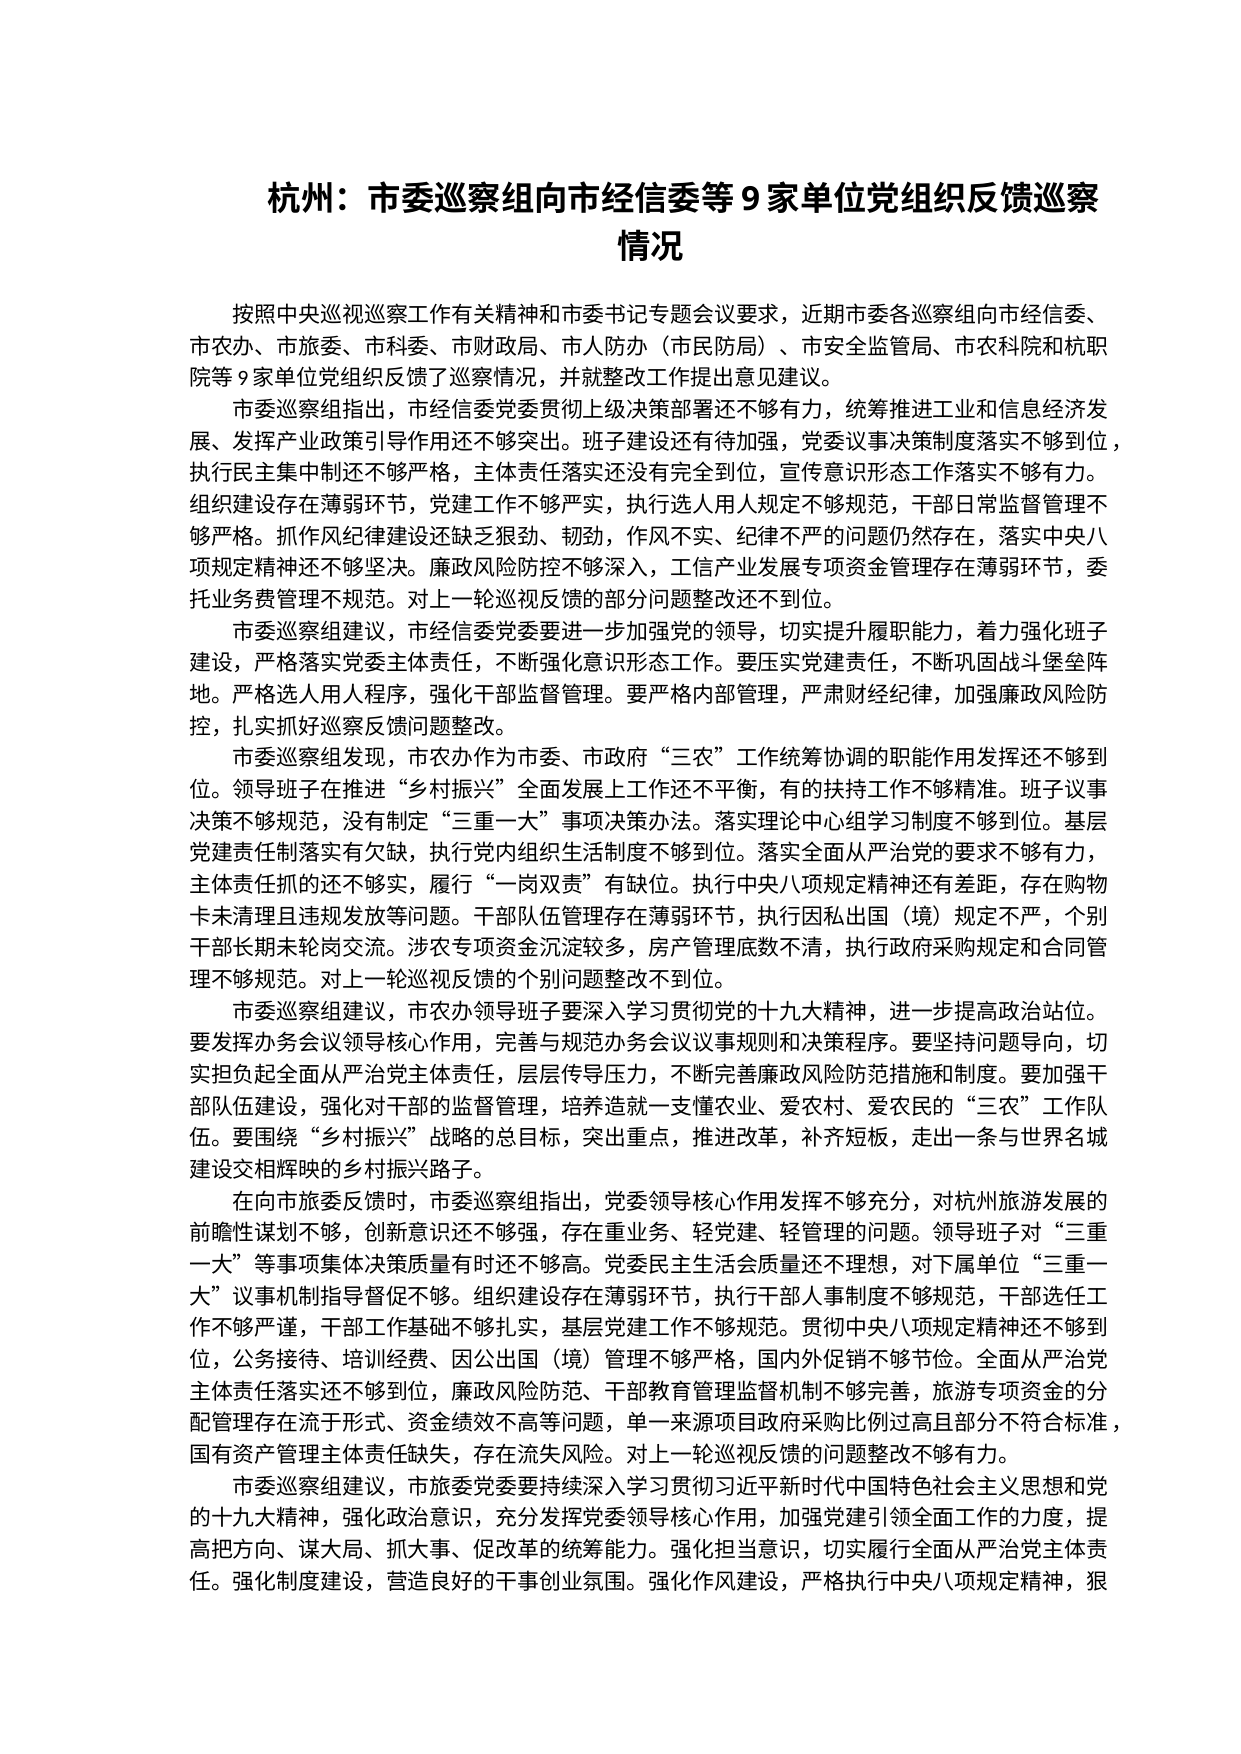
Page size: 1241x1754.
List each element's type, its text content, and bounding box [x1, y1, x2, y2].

text 按照中央巡视巡察工作有关精神和市委书记专题会议要求，近期市委各巡察组向市经信委、市农办、市旅委、市科委、市财政局、市人防办（市民防局）、市安全监管局、市农科院和杭职院等9家单位党组织反馈了巡察情况，并就整改工作提出意见建议。 [189, 297, 1111, 392]
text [189, 1469, 1111, 1595]
text 市委巡察组建议，市农办领导班子要深入学习贯彻党的十九大精神，进一步提高政治站位。要发挥办务会议领导核心作用，完善与规范办务会议议事规则和决策程序。要坚持问题导向，切实担负起全面从严治党主体责任，层层传导压力，不断完善廉政风险防范措施和制度。要加强干部队伍建设，强化对干部的监督管理，培养造就一支懂农业、爱农村、爱农民的“三农”工作队伍。要围绕“乡村振兴”战略的总目标，突出重点，推进改革，补齐短板，走出一条与世界名城建设交相辉映的乡村振兴路子。 [189, 994, 1111, 1184]
text 在向市旅委反馈时，市委巡察组指出，党委领导核心作用发挥不够充分，对杭州旅游发展的前瞻性谋划不够，创新意识还不够强，存在重业务、轻党建、轻管理的问题。领导班子对“三重一大”等事项集体决策质量有时还不够高。党委民主生活会质量还不理想，对下属单位“三重一大”议事机制指导督促不够。组织建设存在薄弱环节，执行干部人事制度不够规范，干部选任工作不够严谨，干部工作基础不够扎实，基层党建工作不够规范。贯彻中央八项规定精神还不够到位，公务接待、培训经费、因公出国（境）管理不够严格，国内外促销不够节俭。全面从严治党主体责任落实还不够到位，廉政风险防范、干部教育管理监督机制不够完善，旅游专项资金的分配管理存在流于形式、资金绩效不高等问题，单一来源项目政府采购比例过高且部分不符合标准，国有资产管理主体责任缺失，存在流失风险。对上一轮巡视反馈的问题整改不够有力。 [189, 1184, 1111, 1469]
subtitle 杭州：市委巡察组向市经信委等9家单位党组织反馈巡察情况 [189, 171, 1111, 268]
text 市委巡察组建议，市经信委党委要进一步加强党的领导，切实提升履职能力，着力强化班子建设，严格落实党委主体责任，不断强化意识形态工作。要压实党建责任，不断巩固战斗堡垒阵地。严格选人用人程序，强化干部监督管理。要严格内部管理，严肃财经纪律，加强廉政风险防控，扎实抓好巡察反馈问题整改。 [189, 614, 1111, 740]
text 市委巡察组指出，市经信委党委贯彻上级决策部署还不够有力，统筹推进工业和信息经济发展、发挥产业政策引导作用还不够突出。班子建设还有待加强，党委议事决策制度落实不够到位，执行民主集中制还不够严格，主体责任落实还没有完全到位，宣传意识形态工作落实不够有力。组织建设存在薄弱环节，党建工作不够严实，执行选人用人规定不够规范，干部日常监督管理不够严格。抓作风纪律建设还缺乏狠劲、韧劲，作风不实、纪律不严的问题仍然存在，落实中央八项规定精神还不够坚决。廉政风险防控不够深入，工信产业发展专项资金管理存在薄弱环节，委托业务费管理不规范。对上一轮巡视反馈的部分问题整改还不到位。 [189, 392, 1111, 614]
text 市委巡察组发现，市农办作为市委、市政府“三农”工作统筹协调的职能作用发挥还不够到位。领导班子在推进“乡村振兴”全面发展上工作还不平衡，有的扶持工作不够精准。班子议事决策不够规范，没有制定“三重一大”事项决策办法。落实理论中心组学习制度不够到位。基层党建责任制落实有欠缺，执行党内组织生活制度不够到位。落实全面从严治党的要求不够有力，主体责任抓的还不够实，履行“一岗双责”有缺位。执行中央八项规定精神还有差距，存在购物卡未清理且违规发放等问题。干部队伍管理存在薄弱环节，执行因私出国（境）规定不严，个别干部长期未轮岗交流。涉农专项资金沉淀较多，房产管理底数不清，执行政府采购规定和合同管理不够规范。对上一轮巡视反馈的个别问题整改不到位。 [189, 740, 1111, 994]
